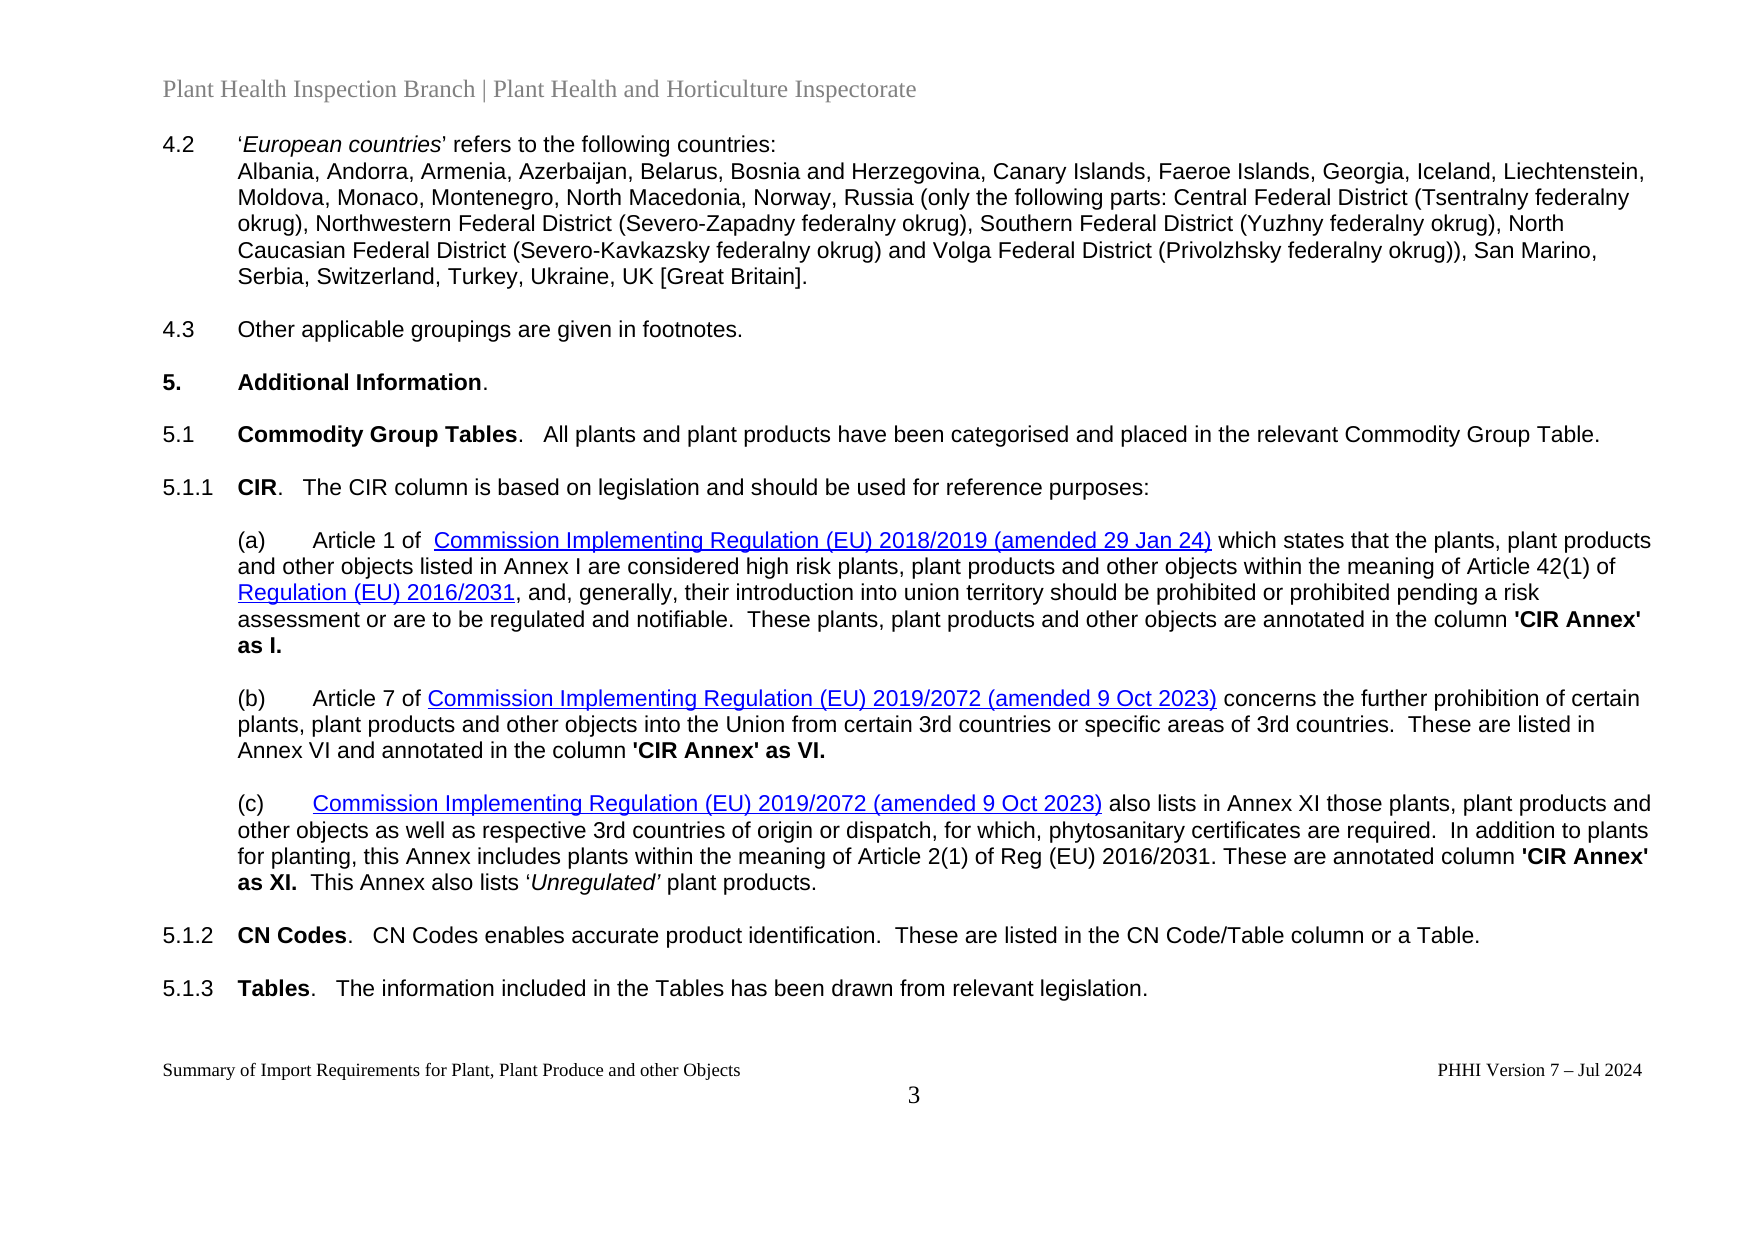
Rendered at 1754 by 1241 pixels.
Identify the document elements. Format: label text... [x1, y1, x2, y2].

text 5.1.3 Tables. The information included in the Tables has been drawn from relevant legislation. [162, 975, 1665, 1001]
text 5. Additional Information. [162, 368, 1665, 395]
text 5.1.1 CIR. The CIR column is based on legislation and should be used for reference purposes: [162, 474, 1665, 500]
text 5.1.2 CN Codes. CN Codes enables accurate product identification. These are listed in the CN Code/Table column or a Table. [162, 922, 1665, 948]
text Albania, Andorra, Armenia, Azerbaijan, Belarus, Bosnia and Herzegovina, Canary Islands, Faeroe Islands, Georgia, Iceland, Liechtenstein, Moldova, Monaco, Montenegro, North Macedonia, Norway, Russia (only the following parts: Central Federal District (Tsentralny federalny okrug), Northwestern Federal District (Severo-Zapadny federalny okrug), Southern Federal District (Yuzhny federalny okrug), North Caucasian Federal District (Severo-Kavkazsky federalny okrug) and Volga Federal District (Privolzhsky federalny okrug)), San Marino, Serbia, Switzerland, Turkey, Ukraine, UK [Great Britain]. [237, 158, 1665, 289]
text 5.1 Commodity Group Tables. All plants and plant products have been categorised and placed in the relevant Commodity Group Table. [162, 421, 1665, 448]
text (b) Article 7 of Commission Implementing Regulation (EU) 2019/2072 (amended 9 Oct 2023) concerns the further prohibition of certain plants, plant products and other objects into the Union from certain 3rd countries or specific areas of 3rd countries. These are listed in Annex VI and annotated in the column 'CIR Annex' as VI. [237, 685, 1665, 764]
text (c) Commission Implementing Regulation (EU) 2019/2072 (amended 9 Oct 2023) also lists in Annex XI those plants, plant products and other objects as well as respective 3rd countries of origin or dispatch, for which, phytosanitary certificates are required. In addition to plants for planting, this Annex includes plants within the meaning of Article 2(1) of Reg (EU) 2016/2031. These are annotated column 'CIR Annex' as XI. This Annex also lists ‘Unregulated’ plant products. [237, 790, 1665, 896]
text 4.2 ‘European countries’ refers to the following countries: [162, 131, 1665, 158]
text 4.3 Other applicable groupings are given in footnotes. [162, 316, 1665, 342]
text (a) Article 1 of Commission Implementing Regulation (EU) 2018/2019 (amended 29 Jan 24) which states that the plants, plant products and other objects listed in Annex I are considered high risk plants, plant products and other objects within the meaning of Article 42(1) of Regulation (EU) 2016/2031, and, generally, their introduction into union territory should be prohibited or prohibited pending a risk assessment or are to be regulated and notifiable. These plants, plant products and other objects are annotated in the column 'CIR Annex' as I. [237, 527, 1665, 658]
